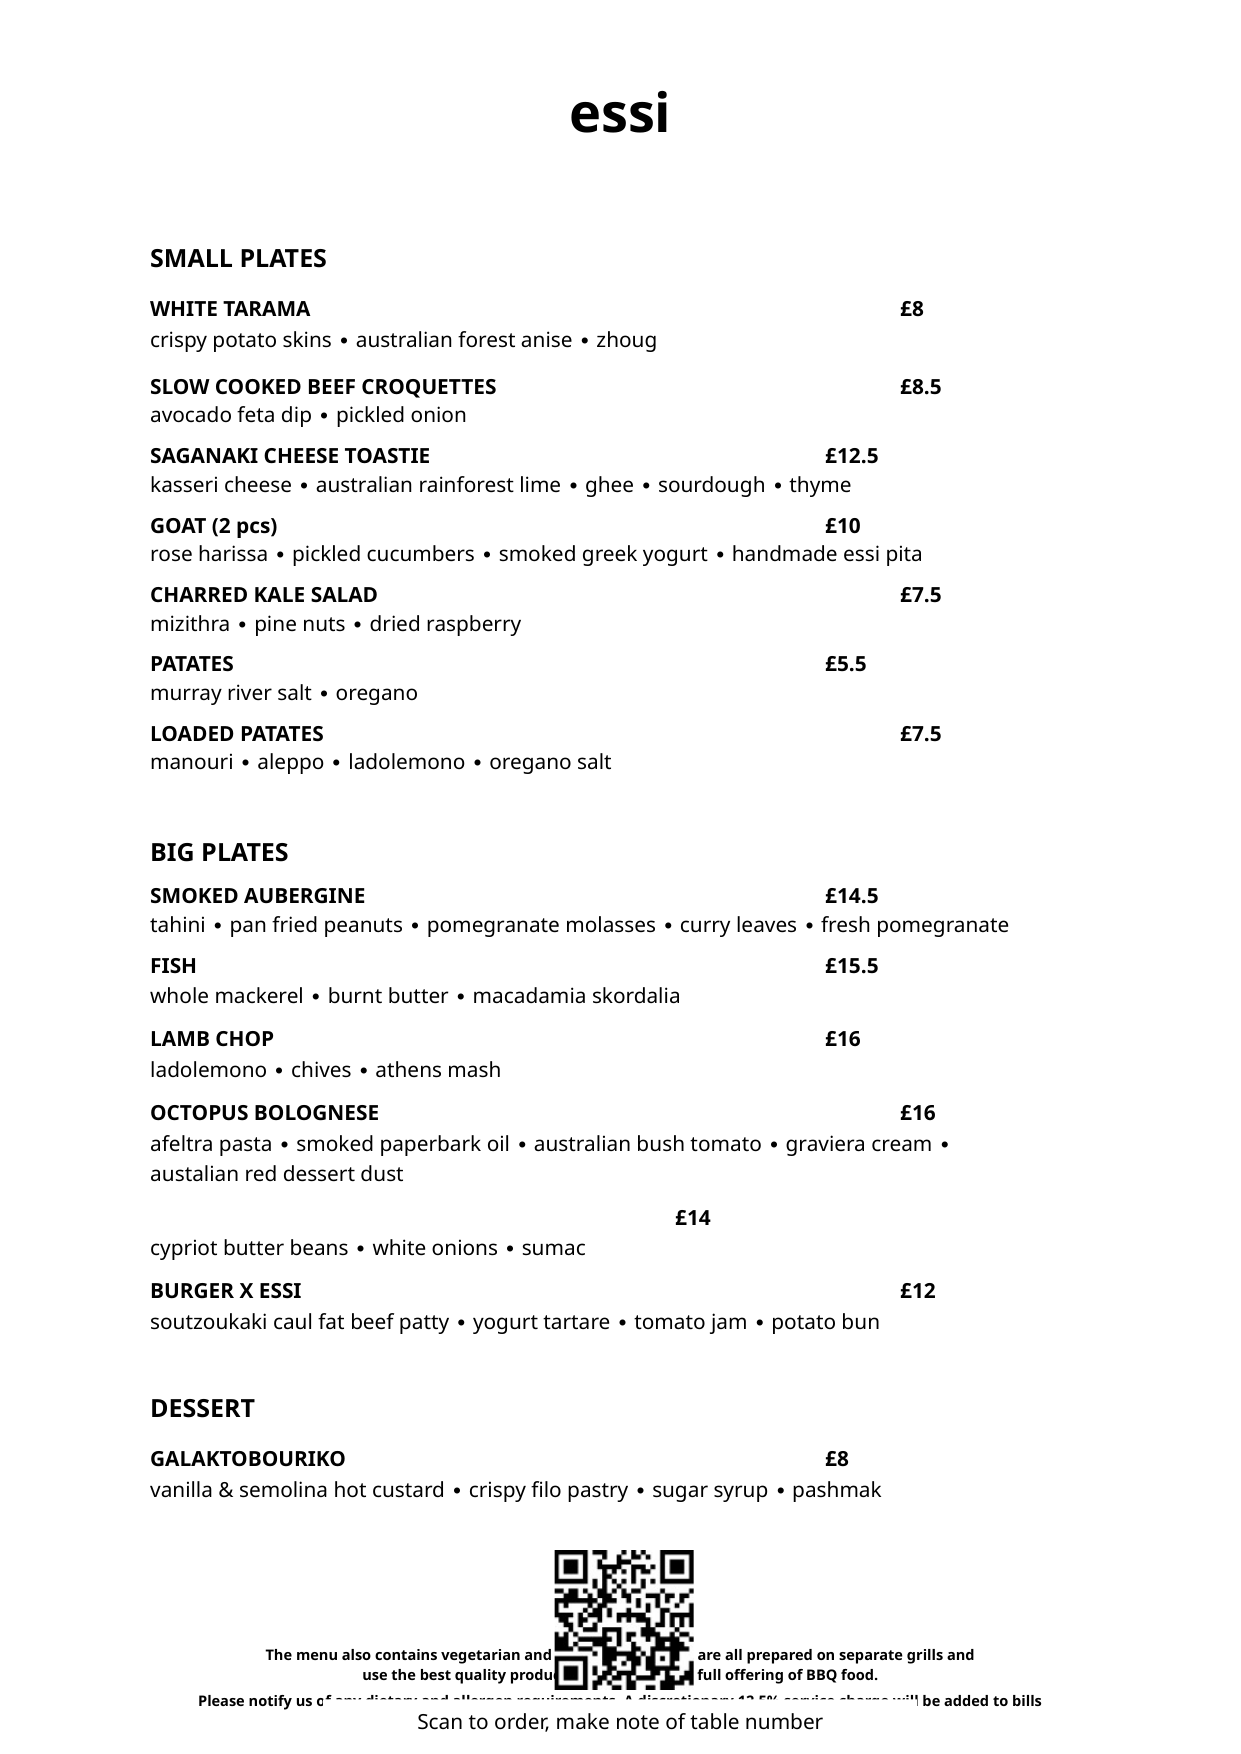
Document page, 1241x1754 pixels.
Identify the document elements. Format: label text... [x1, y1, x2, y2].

text BIG PLATES [150, 835, 1090, 869]
text BURGER X ESSI £12 soutzoukaki caul fat beef patty ∙ yogurt tartare ∙ tomato jam ∙ potato bun [150, 1276, 1090, 1336]
text LAMB CHOP £16 ladolemono ∙ chives ∙ athens mash [150, 1024, 1090, 1084]
text CHARRED KALE SALAD £7.5 mizithra ∙ pine nuts ∙ dried raspberry [150, 580, 1090, 637]
picture [554, 1550, 694, 1690]
text DESSERT [150, 1391, 1090, 1425]
text LOADED PATATES £7.5 manouri ∙ aleppo ∙ ladolemono ∙ oregano salt [150, 719, 1090, 776]
text PATATES £5.5 murray river salt ∙ oregano [150, 649, 1090, 706]
text FISH £15.5 whole mackerel ∙ burnt butter ∙ macadamia skordalia [150, 951, 1090, 1010]
text GOAT (2 pcs) £10 rose harissa ∙ pickled cucumbers ∙ smoked greek yogurt ∙ handmade essi pita [150, 511, 1090, 568]
text SMOKED AUBERGINE £14.5 tahini ∙ pan fried peanuts ∙ pomegranate molasses ∙ curry leaves ∙ fresh pomegranate [150, 881, 1090, 938]
text OCTOPUS BOLOGNESE £16 afeltra pasta ∙ smoked paperbark oil ∙ australian bush tomato ∙ graviera cream ∙ austalian red dessert dust [150, 1098, 1090, 1188]
text WHITE TARAMA £8 crispy potato skins ∙ australian forest anise ∙ zhoug [150, 294, 1090, 353]
text GALAKTOBOURIKO £8 vanilla & semolina hot custard ∙ crispy filo pastry ∙ sugar syrup ∙ pashmak [150, 1444, 1090, 1504]
text SAGANAKI CHEESE TOASTIE £12.5 kasseri cheese ∙ australian rainforest lime ∙ ghee ∙ sourdough ∙ thyme [150, 441, 1090, 498]
text £14 cypriot butter beans ∙ white onions ∙ sumac [150, 1203, 1090, 1262]
text SMALL PLATES [150, 241, 1090, 275]
text SLOW COOKED BEEF CROQUETTES £8.5 avocado feta dip ∙ pickled onion [150, 372, 1090, 429]
